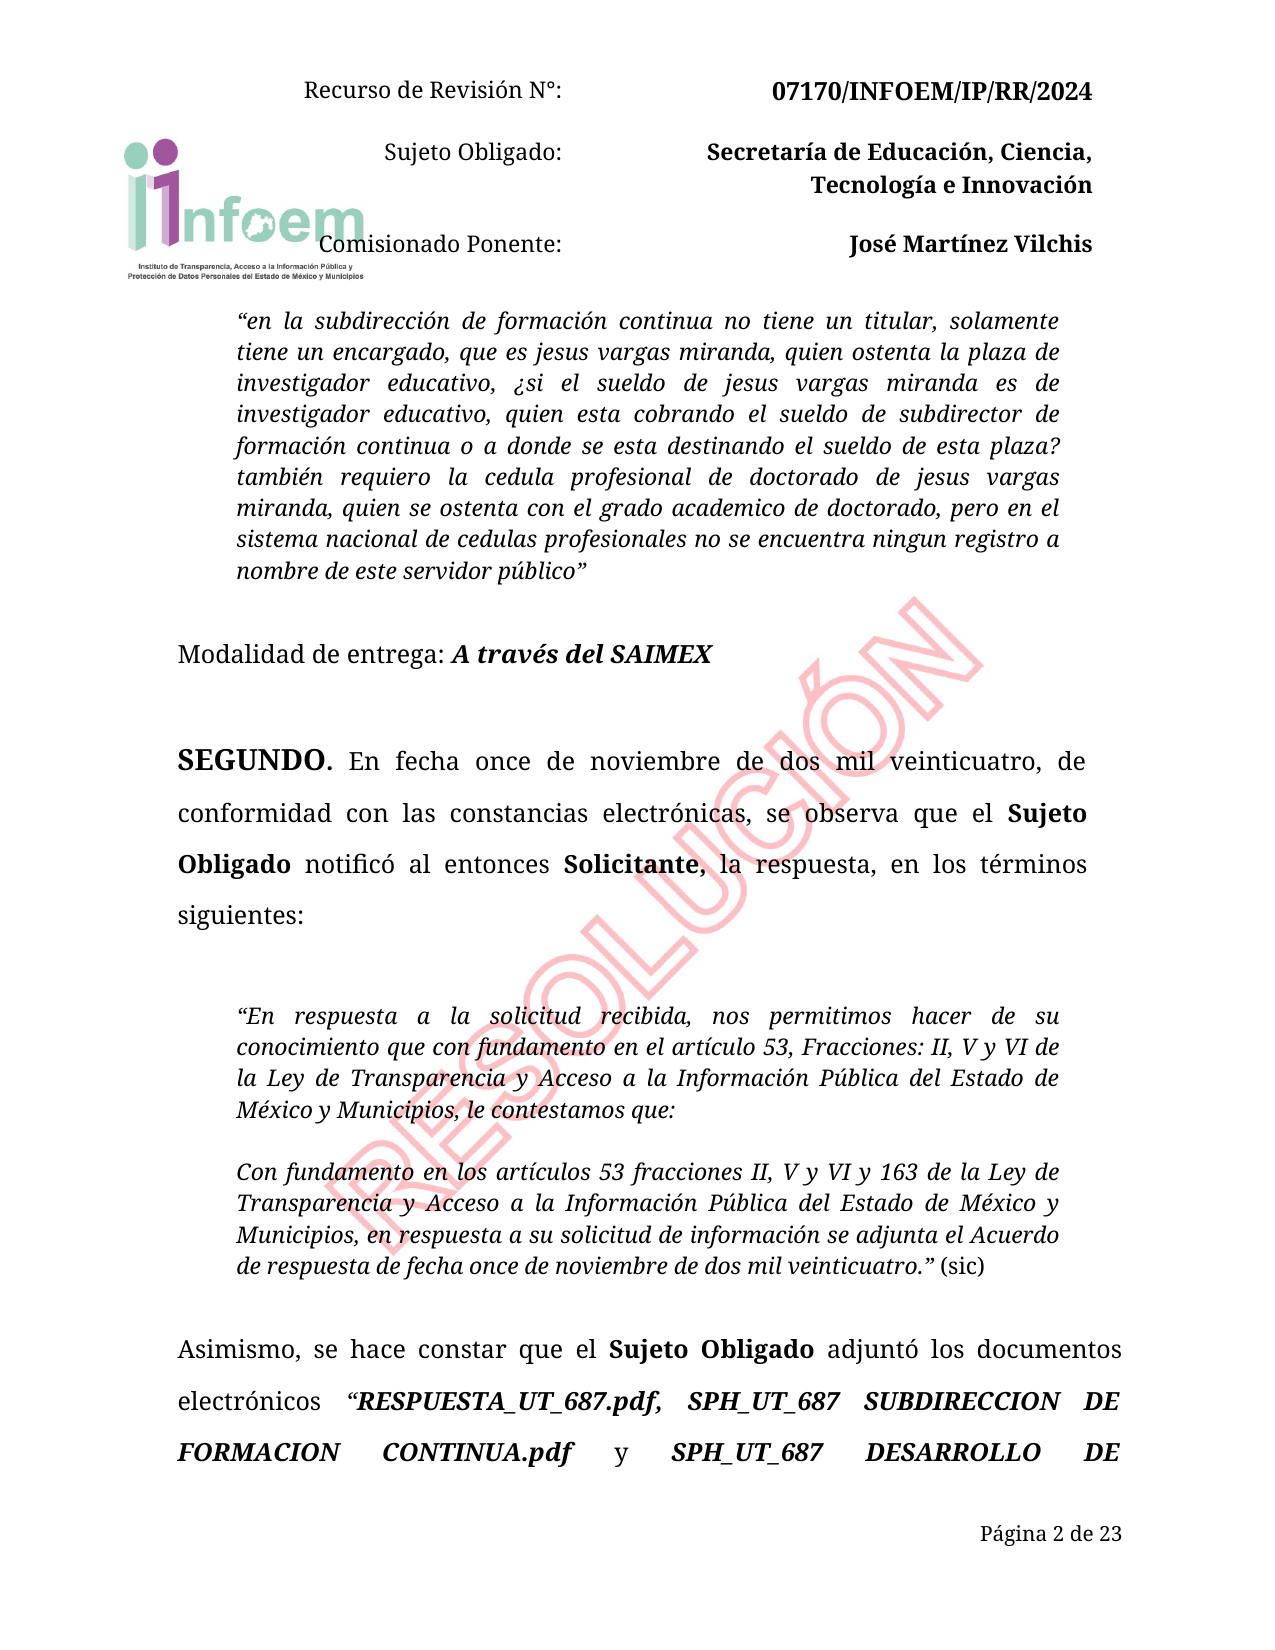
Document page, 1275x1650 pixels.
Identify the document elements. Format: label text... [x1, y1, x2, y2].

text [177, 1332, 1122, 1468]
text Con fundamento en los artículos 53 fracciones II, V y VI y 163 de la Ley de Transparencia y Acceso a la Información Pública del Estado de México y Municipios, en respuesta a su solicitud de información se adjunta el Acuerdo de respuesta de fecha once de noviembre de dos mil veinticuatro.” (sic) [236, 1156, 1063, 1281]
text “En respuesta a la solicitud recibida, nos permitimos hacer de su conocimiento que con fundamento en el artículo 53, Fracciones: II, V y VI de la Ley de Transparencia y Acceso a la Información Pública del Estado de México y Municipios, le contestamos que: [236, 1000, 1063, 1125]
text Modalidad de entrega: A través del SAIMEX [177, 637, 1122, 671]
picture [5, 78, 1270, 1650]
text SEGUNDO. En fecha once de noviembre de dos mil veinticuatro, de conformidad con las constancias electrónicas, se observa que el Sujeto Obligado notificó al entonces Solicitante, la respuesta, en los términos siguientes: [177, 739, 1087, 932]
text “en la subdirección de formación continua no tiene un titular, solamente tiene un encargado, que es jesus vargas miranda, quien ostenta la plaza de investigador educativo, ¿si el sueldo de jesus vargas miranda es de investigador educativo, quien esta cobrando el sueldo de subdirector de formación continua o a donde se esta destinando el sueldo de esta plaza? también requiero la cedula profesional de doctorado de jesus vargas miranda, quien se ostenta con el grado academico de doctorado, pero en el sistema nacional de cedulas profesionales no se encuentra ningun registro a nombre de este servidor público” [236, 304, 1063, 586]
